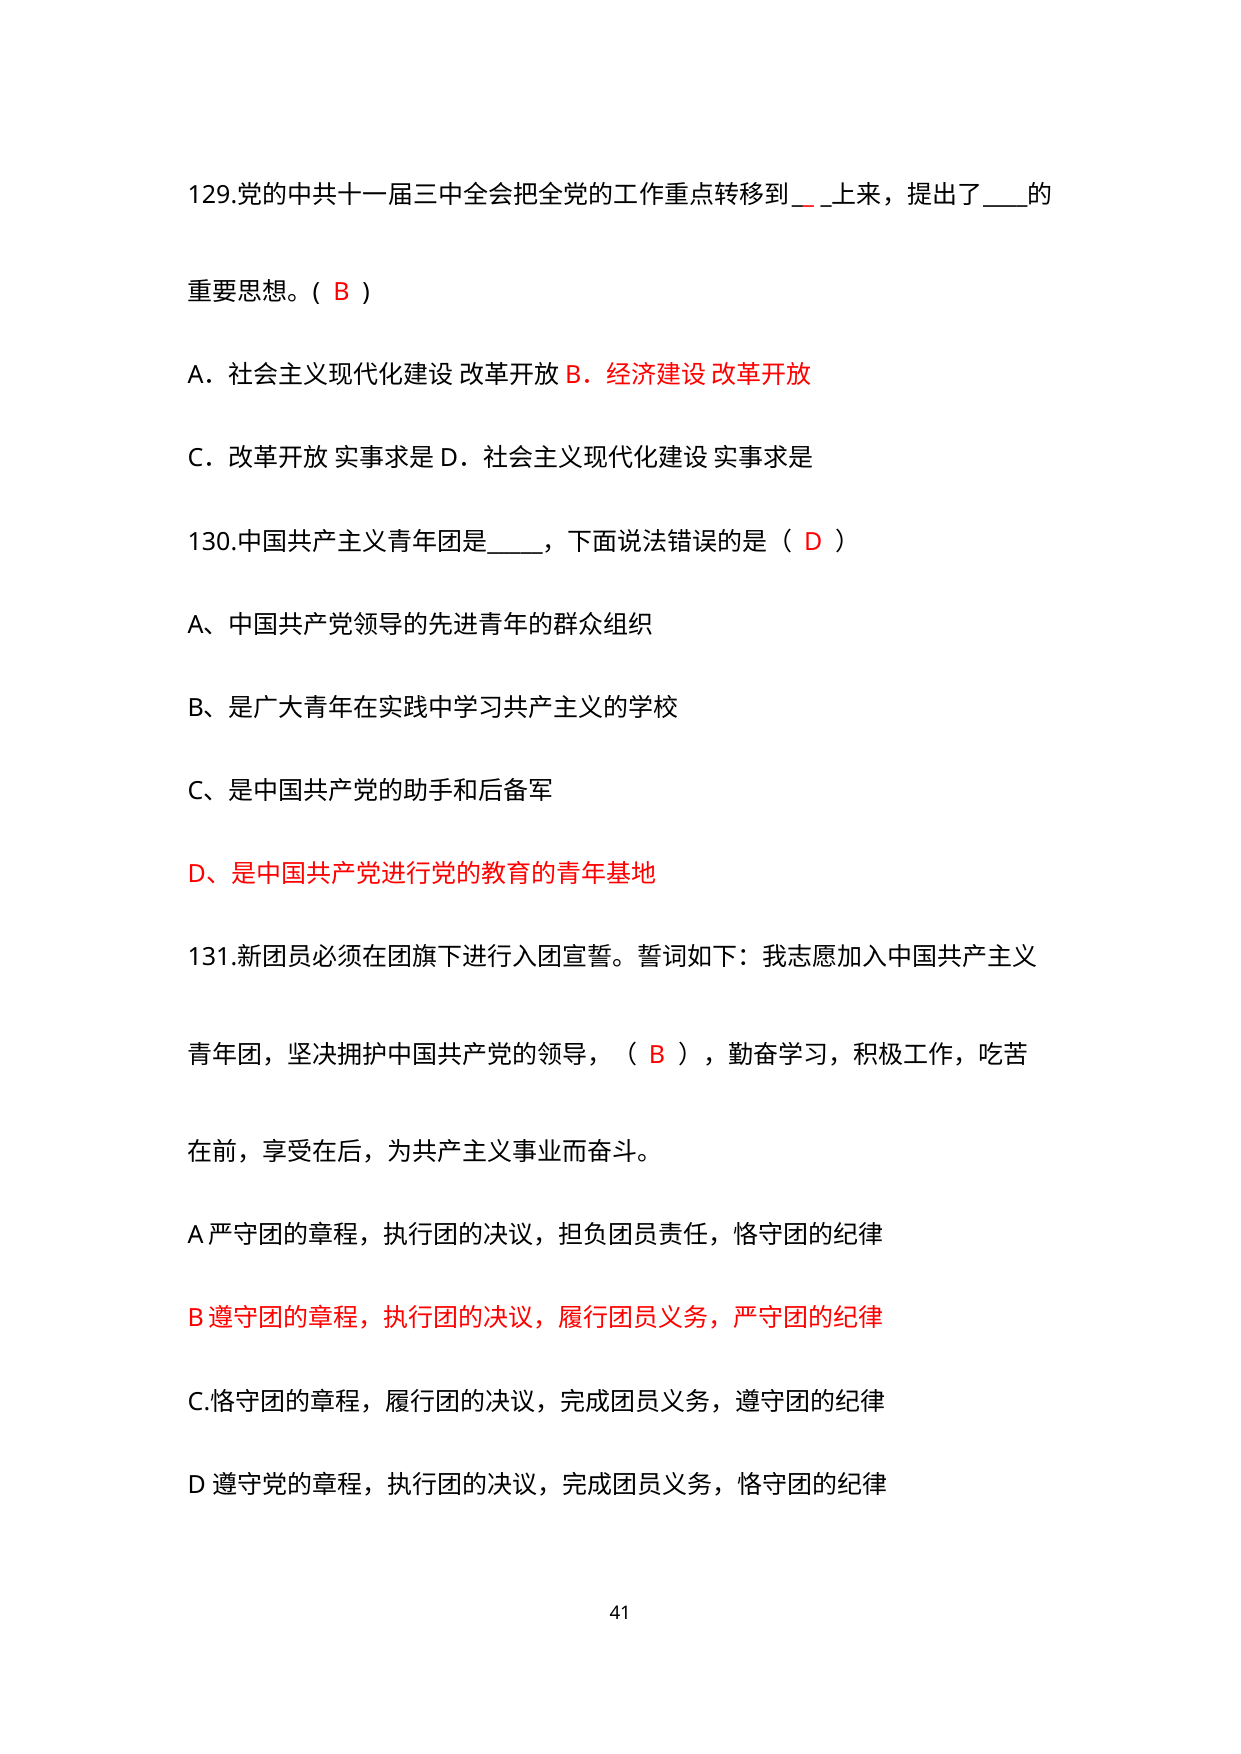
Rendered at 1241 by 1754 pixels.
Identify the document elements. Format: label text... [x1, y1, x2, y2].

text D 遵守党的章程，执行团的决议，完成团员义务，恪守团的纪律 [187, 1450, 1053, 1515]
text A严守团的章程，执行团的决议，担负团员责任，恪守团的纪律 [187, 1200, 1053, 1265]
text A、中国共产党领导的先进青年的群众组织 [187, 590, 1053, 655]
text B、是广大青年在实践中学习共产主义的学校 [187, 673, 1053, 738]
text A．社会主义现代化建设 改革开放 B．经济建设 改革开放 [187, 340, 1053, 405]
text D、是中国共产党进行党的教育的青年基地 [187, 839, 1053, 904]
text C、是中国共产党的助手和后备军 [187, 756, 1053, 821]
text C.恪守团的章程，履行团的决议，完成团员义务，遵守团的纪律 [187, 1367, 1053, 1432]
text 129.党的中共十一届三中全会把全党的工作重点转移到__ _上来，提出了____的重要思想。( B ) [187, 160, 1053, 322]
text C．改革开放 实事求是 D．社会主义现代化建设 实事求是 [187, 423, 1053, 488]
text 131.新团员必须在团旗下进行入团宣誓。誓词如下：我志愿加入中国共产主义青年团，坚决拥护中国共产党的领导，（ B ），勤奋学习，积极工作，吃苦在前，享受在后，为共产主义事业而奋斗。 [187, 922, 1053, 1182]
text B遵守团的章程，执行团的决议，履行团员义务，严守团的纪律 [187, 1283, 1053, 1348]
text 130.中国共产主义青年团是_____，下面说法错误的是（ D ） [187, 507, 1053, 572]
